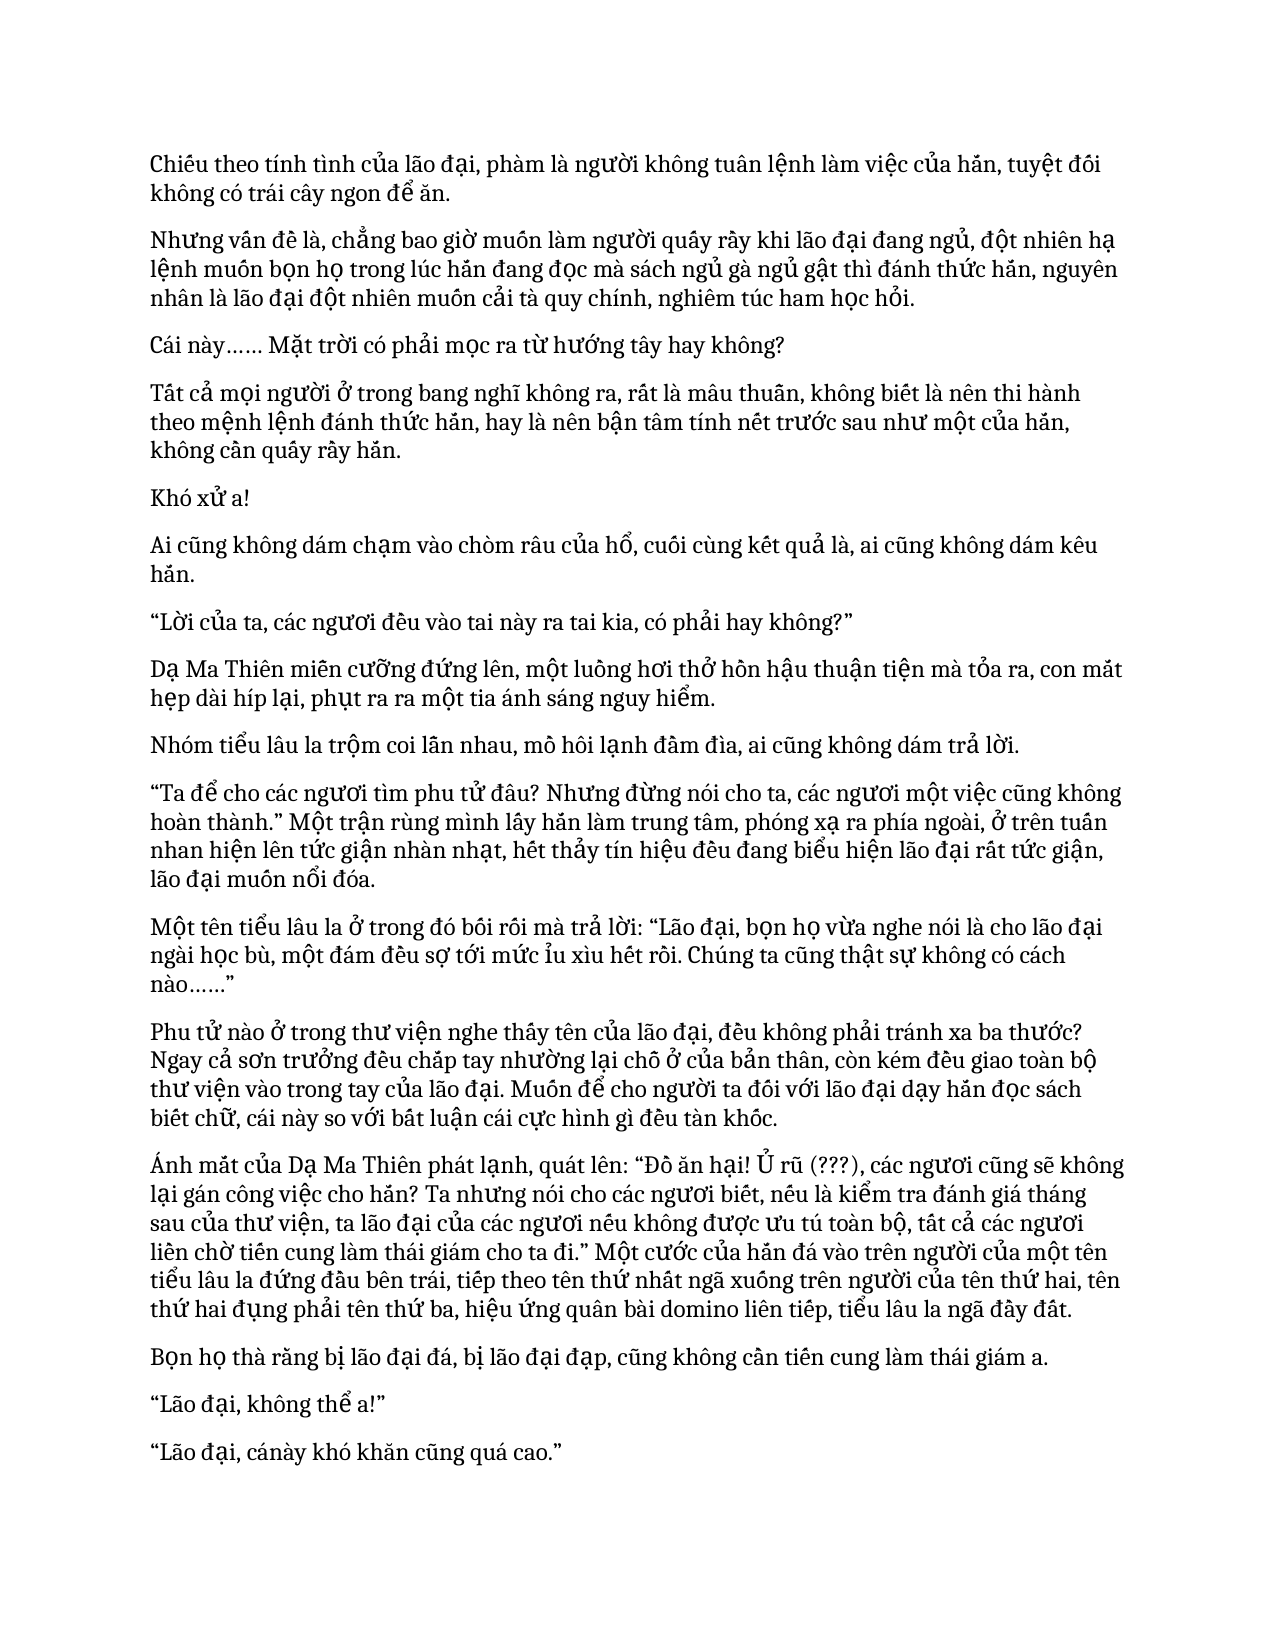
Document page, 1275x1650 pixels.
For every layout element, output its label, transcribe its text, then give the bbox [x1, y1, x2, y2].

text Ánh mắt của Dạ Ma Thiên phát lạnh, quát lên: “Đồ ăn hại! Ủ rũ (???), các ngươi cũng sẽ không lại gán công việc cho hắn? Ta nhưng nói cho các ngươi biết, nếu là kiểm tra đánh giá tháng sau của thư viện, ta lão đại của các ngươi nếu không được ưu tú toàn bộ, tất cả các ngươi liền chờ tiến cung làm thái giám cho ta đi.” Một cước của hắn đá vào trên người của một tên tiểu lâu la đứng đầu bên trái, tiếp theo tên thứ nhất ngã xuống trên người của tên thứ hai, tên thứ hai đụng phải tên thứ ba, hiệu ứng quân bài domino liên tiếp, tiểu lâu la ngã đầy đất. [150, 1151, 1125, 1324]
text “Lời của ta, các ngươi đều vào tai này ra tai kia, có phải hay không?” [150, 607, 1125, 636]
text Ai cũng không dám chạm vào chòm râu của hổ, cuối cùng kết quả là, ai cũng không dám kêu hắn. [150, 531, 1125, 589]
text Bọn họ thà rằng bị lão đại đá, bị lão đại đạp, cũng không cần tiến cung làm thái giám a. [150, 1342, 1125, 1371]
text Tất cả mọi người ở trong bang nghĩ không ra, rất là mâu thuẫn, không biết là nên thi hành theo mệnh lệnh đánh thức hắn, hay là nên bận tâm tính nết trước sau như một của hắn, không cần quấy rầy hắn. [150, 379, 1125, 465]
text Cái này…… Mặt trời có phải mọc ra từ hướng tây hay không? [150, 331, 1125, 360]
text “Lão đại, cánày khó khăn cũng quá cao.” [150, 1437, 1125, 1466]
text Khó xử a! [150, 484, 1125, 512]
text Dạ Ma Thiên miễn cưỡng đứng lên, một luồng hơi thở hồn hậu thuận tiện mà tỏa ra, con mắt hẹp dài híp lại, phụt ra ra một tia ánh sáng nguy hiểm. [150, 655, 1125, 712]
text Nhưng vấn đề là, chẳng bao giờ muốn làm người quấy rầy khi lão đại đang ngủ, đột nhiên hạ lệnh muốn bọn họ trong lúc hắn đang đọc mà sách ngủ gà ngủ gật thì đánh thức hắn, nguyên nhân là lão đại đột nhiên muốn cải tà quy chính, nghiêm túc ham học hỏi. [150, 226, 1125, 312]
text Nhóm tiểu lâu la trộm coi lẫn nhau, mồ hôi lạnh đầm đìa, ai cũng không dám trả lời. [150, 731, 1125, 760]
text Một tên tiểu lâu la ở trong đó bối rối mà trả lời: “Lão đại, bọn họ vừa nghe nói là cho lão đại ngài học bù, một đám đều sợ tới mức ỉu xìu hết rồi. Chúng ta cũng thật sự không có cách nào……” [150, 912, 1125, 999]
text “Ta để cho các ngươi tìm phu tử đâu? Nhưng đừng nói cho ta, các ngươi một việc cũng không hoàn thành.” Một trận rùng mình lấy hắn làm trung tâm, phóng xạ ra phía ngoài, ở trên tuấn nhan hiện lên tức giận nhàn nhạt, hết thảy tín hiệu đều đang biểu hiện lão đại rất tức giận, lão đại muốn nổi đóa. [150, 779, 1125, 894]
text “Lão đại, không thể a!” [150, 1390, 1125, 1419]
text Phu tử nào ở trong thư viện nghe thấy tên của lão đại, đều không phải tránh xa ba thước? Ngay cả sơn trưởng đều chắp tay nhường lại chỗ ở của bản thân, còn kém đều giao toàn bộ thư viện vào trong tay của lão đại. Muốn để cho người ta đối với lão đại dạy hắn đọc sách biết chữ, cái này so với bất luận cái cực hình gì đều tàn khốc. [150, 1017, 1125, 1132]
text Chiếu theo tính tình của lão đại, phàm là người không tuân lệnh làm việc của hắn, tuyệt đối không có trái cây ngon để ăn. [150, 150, 1125, 207]
